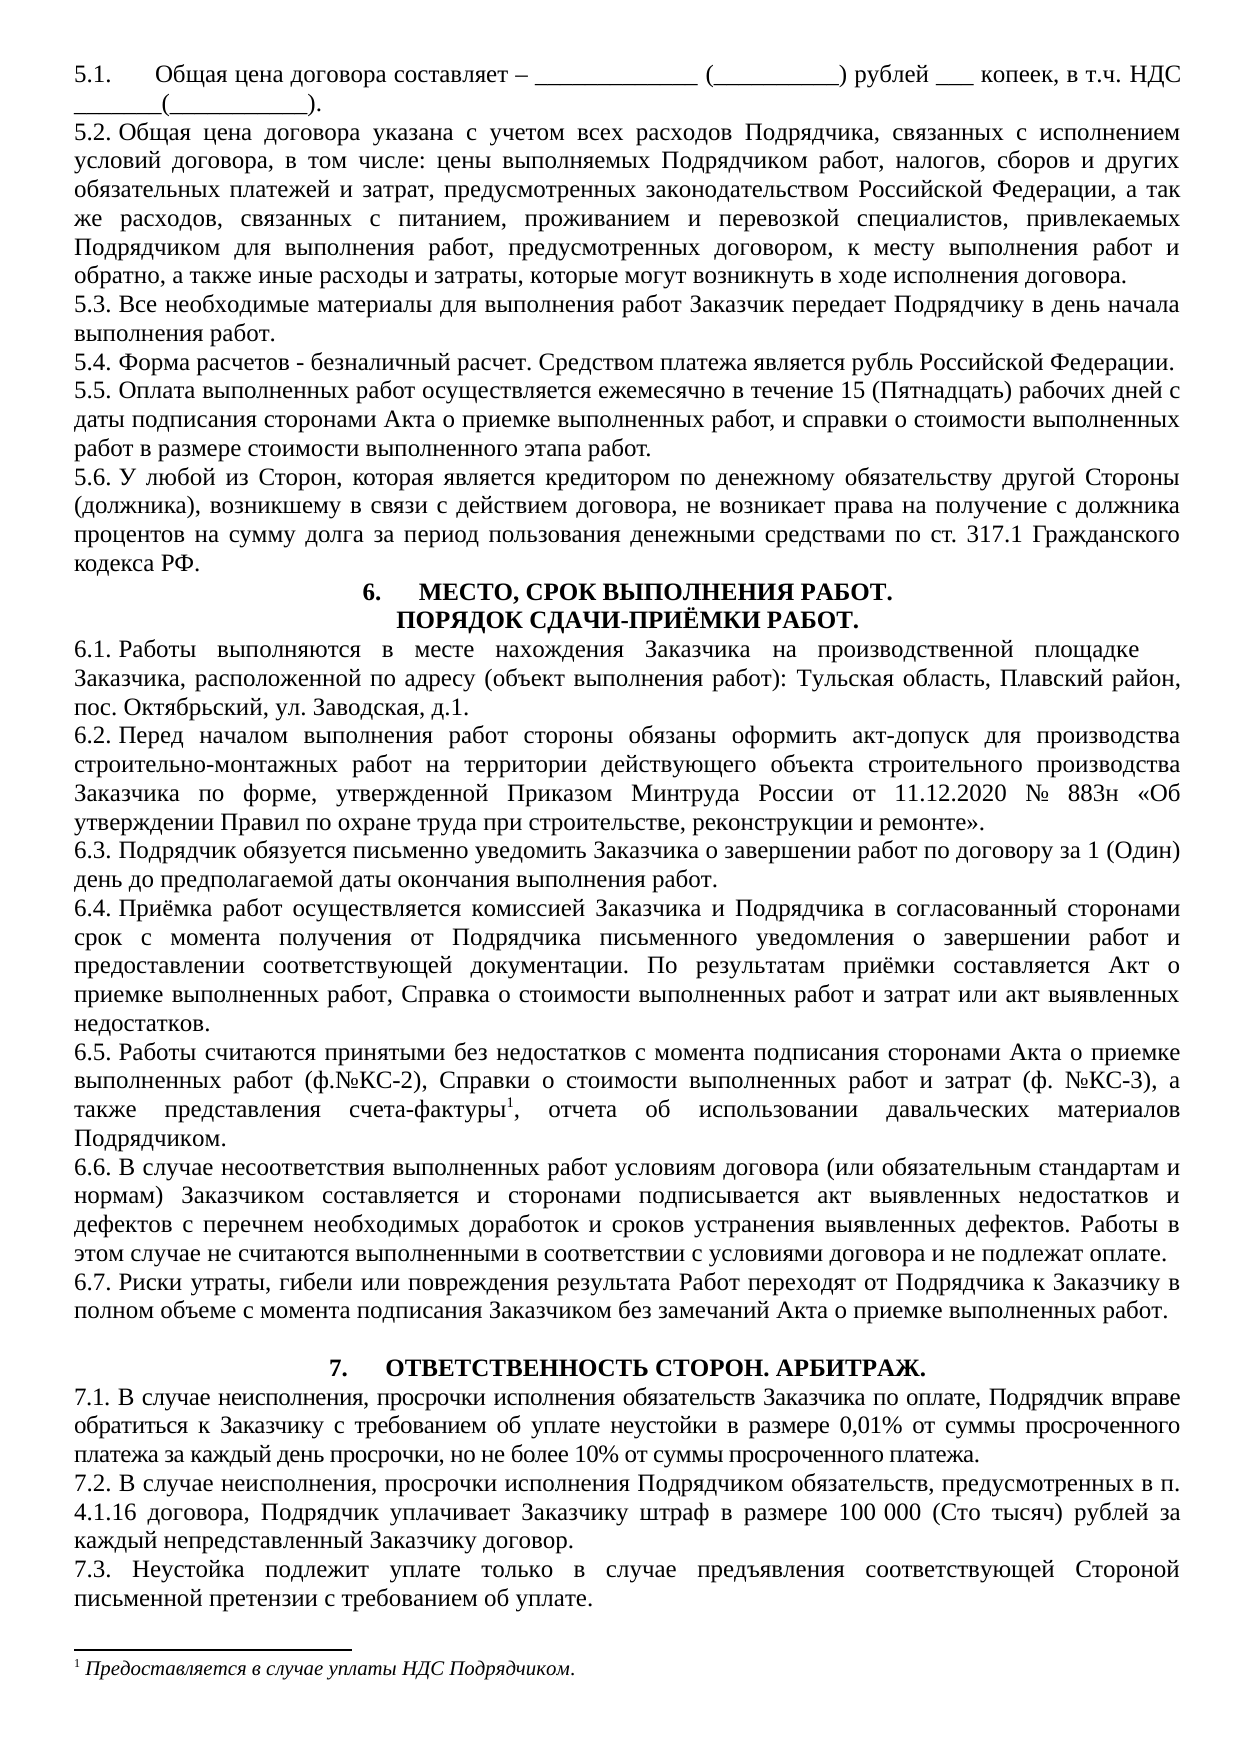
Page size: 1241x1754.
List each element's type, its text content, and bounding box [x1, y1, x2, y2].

text 7.3. Неустойка подлежит уплате только в случае предъявления соответствующей Стороной письменной претензии с требованием об уплате. [74, 1554, 1181, 1612]
list Подрядчик обязуется письменно уведомить Заказчика о завершении работ по договору за 1 (Один) день до предполагаемой даты окончания выполнения работ. [74, 835, 1181, 893]
list В случае несоответствия выполненных работ условиям договора (или обязательным стандартам и нормам) Заказчиком составляется и сторонами подписывается акт выявленных недостатков и дефектов с перечнем необходимых доработок и сроков устранения выявленных дефектов. Работы в этом случае не считаются выполненными в соответствии с условиями договора и не подлежат оплате. [74, 1152, 1181, 1267]
list ОТВЕТСТВЕННОСТЬ СТОРОН. АРБИТРАЖ. [74, 1353, 1181, 1382]
list Общая цена договора составляет – _____________ (__________) рублей ___ копеек, в т.ч. НДС _______(___________). [74, 59, 1181, 117]
list Оплата выполненных работ осуществляется ежемесячно в течение 15 (Пятнадцать) рабочих дней с даты подписания сторонами Акта о приемке выполненных работ, и справки о стоимости выполненных работ в размере стоимости выполненного этапа работ. [74, 375, 1181, 462]
list Работы выполняются в месте нахождения Заказчика на производственной площадке Заказчика, расположенной по адресу (объект выполнения работ): Тульская область, Плавский район, пос. Октябрьский, ул. Заводская, д.1. [74, 634, 1181, 720]
list Форма расчетов - безналичный расчет. Средством платежа является рубль Российской Федерации. [74, 347, 1181, 375]
list Общая цена договора указана с учетом всех расходов Подрядчика, связанных с исполнением условий договора, в том числе: цены выполняемых Подрядчиком работ, налогов, сборов и других обязательных платежей и затрат, предусмотренных законодательством Российской Федерации, а так же расходов, связанных с питанием, проживанием и перевозкой специалистов, привлекаемых Подрядчиком для выполнения работ, предусмотренных договором, к месту выполнения работ и обратно, а также иные расходы и затраты, которые могут возникнуть в ходе исполнения договора. [74, 117, 1181, 289]
list Все необходимые материалы для выполнения работ Заказчик передает Подрядчику в день начала выполнения работ. [74, 289, 1181, 347]
list Работы считаются принятыми без недостатков с момента подписания сторонами Акта о приемке выполненных работ (ф.№КС-2), Справки о стоимости выполненных работ и затрат (ф. №КС-3), а также представления счета-фактуры, отчета об использовании давальческих материалов Подрядчиком. [74, 1037, 1181, 1152]
text 7.1. В случае неисполнения, просрочки исполнения обязательств Заказчика по оплате, Подрядчик вправе обратиться к Заказчику с требованием об уплате неустойки в размере 0,01% от суммы просроченного платежа за каждый день просрочки, но не более 10% от суммы просроченного платежа. [74, 1382, 1181, 1468]
list Приёмка работ осуществляется комиссией Заказчика и Подрядчика в согласованный сторонами срок с момента получения от Подрядчика письменного уведомления о завершении работ и предоставлении соответствующей документации. По результатам приёмки составляется Акт о приемке выполненных работ, Справка о стоимости выполненных работ и затрат или акт выявленных недостатков. [74, 893, 1181, 1037]
list Риски утраты, гибели или повреждения результата Работ переходят от Подрядчика к Заказчику в полном объеме с момента подписания Заказчиком без замечаний Акта о приемке выполненных работ. [74, 1267, 1181, 1324]
text 7.2. В случае неисполнения, просрочки исполнения Подрядчиком обязательств, предусмотренных в п. 4.1.16 договора, Подрядчик уплачивает Заказчику штраф в размере 100 000 (Сто тысяч) рублей за каждый непредставленный Заказчику договор. [74, 1468, 1181, 1554]
text ПОРЯДОК СДАЧИ-ПРИЁМКИ РАБОТ. [74, 605, 1181, 634]
list У любой из Сторон, которая является кредитором по денежному обязательству другой Стороны (должника), возникшему в связи с действием договора, не возникает права на получение с должника процентов на сумму долга за период пользования денежными средствами по ст. 317.1 Гражданского кодекса РФ. [74, 462, 1181, 577]
list Перед началом выполнения работ стороны обязаны оформить акт-допуск для производства строительно-монтажных работ на территории действующего объекта строительного производства Заказчика по форме, утвержденной Приказом Минтруда России от 11.12.2020 № 883н «Об утверждении Правил по охране труда при строительстве, реконструкции и ремонте». [74, 720, 1181, 835]
list МЕСТО, СРОК ВЫПОЛНЕНИЯ РАБОТ. [74, 577, 1181, 605]
